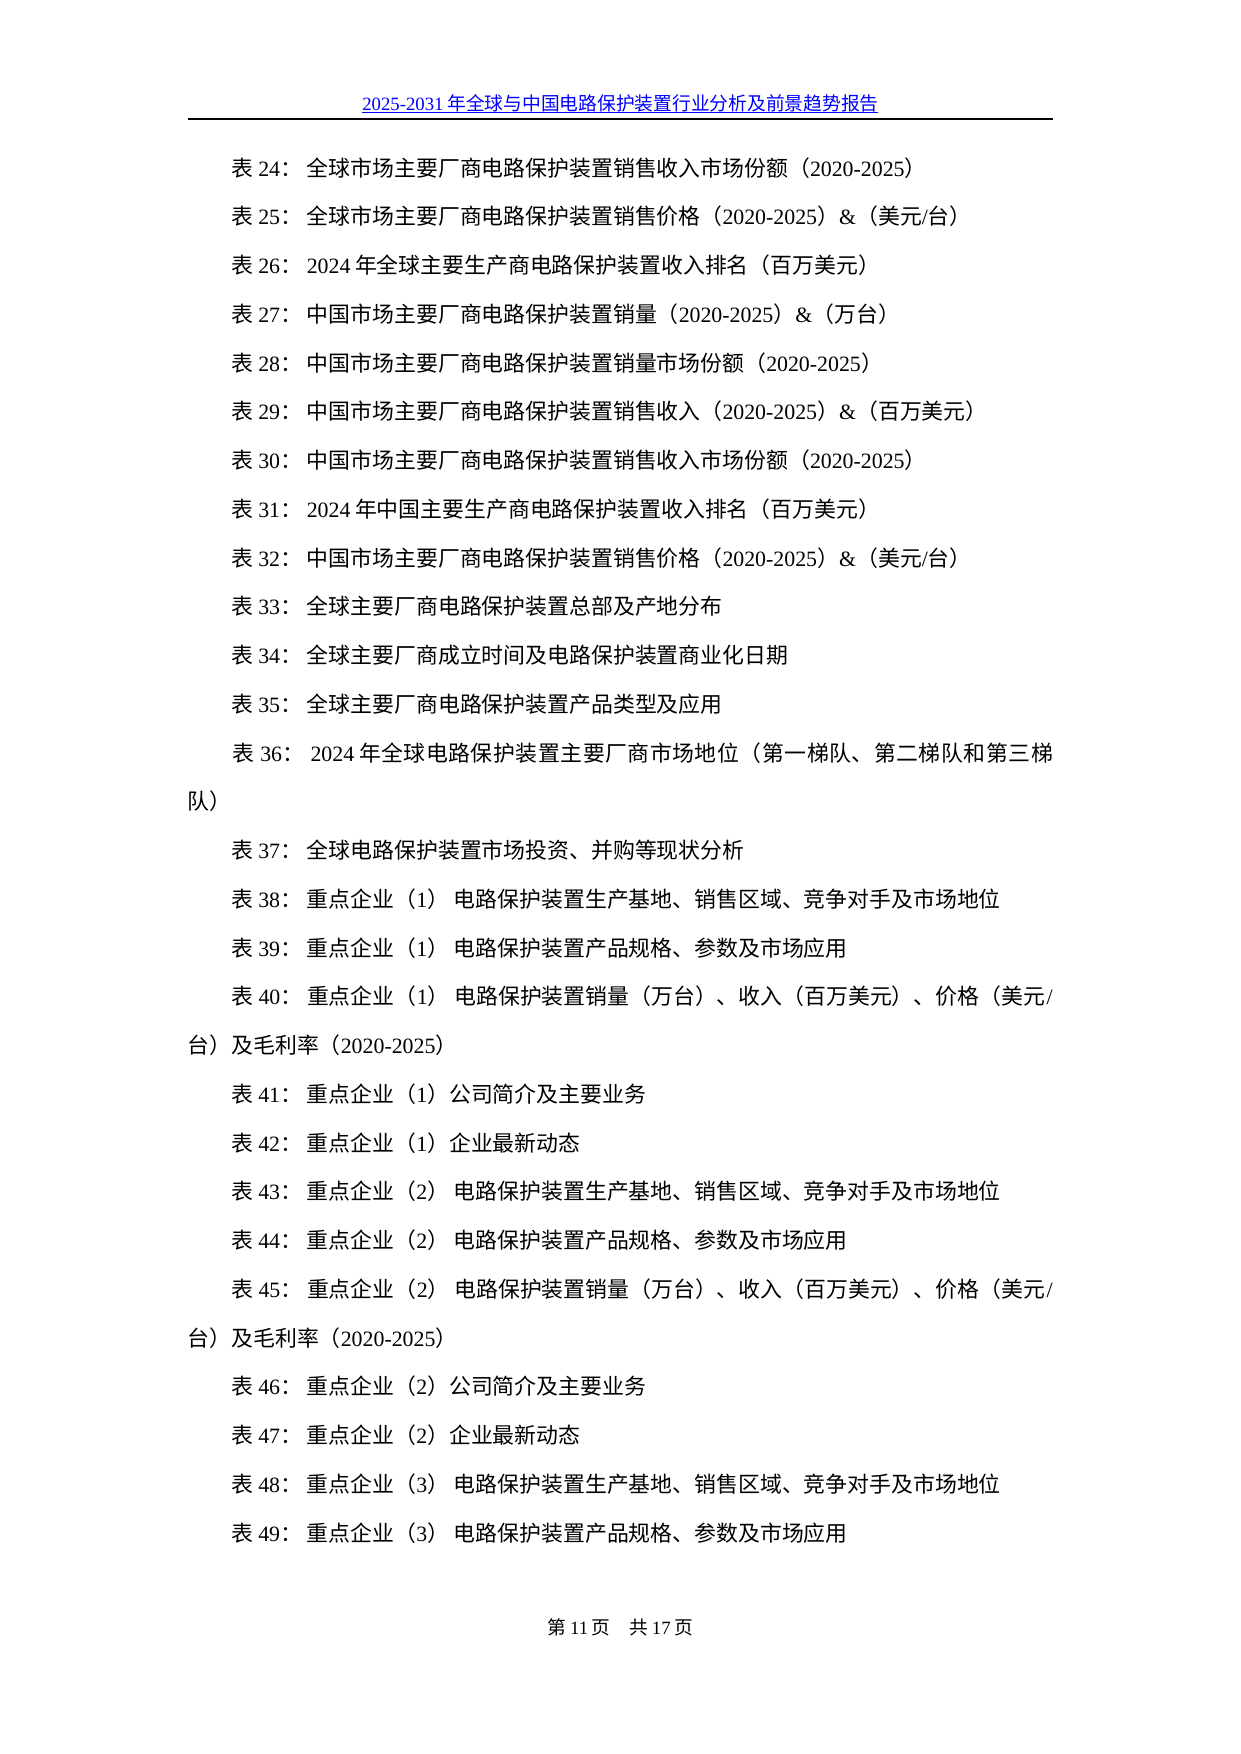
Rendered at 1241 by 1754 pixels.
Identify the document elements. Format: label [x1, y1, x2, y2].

text [187, 150, 1053, 1548]
